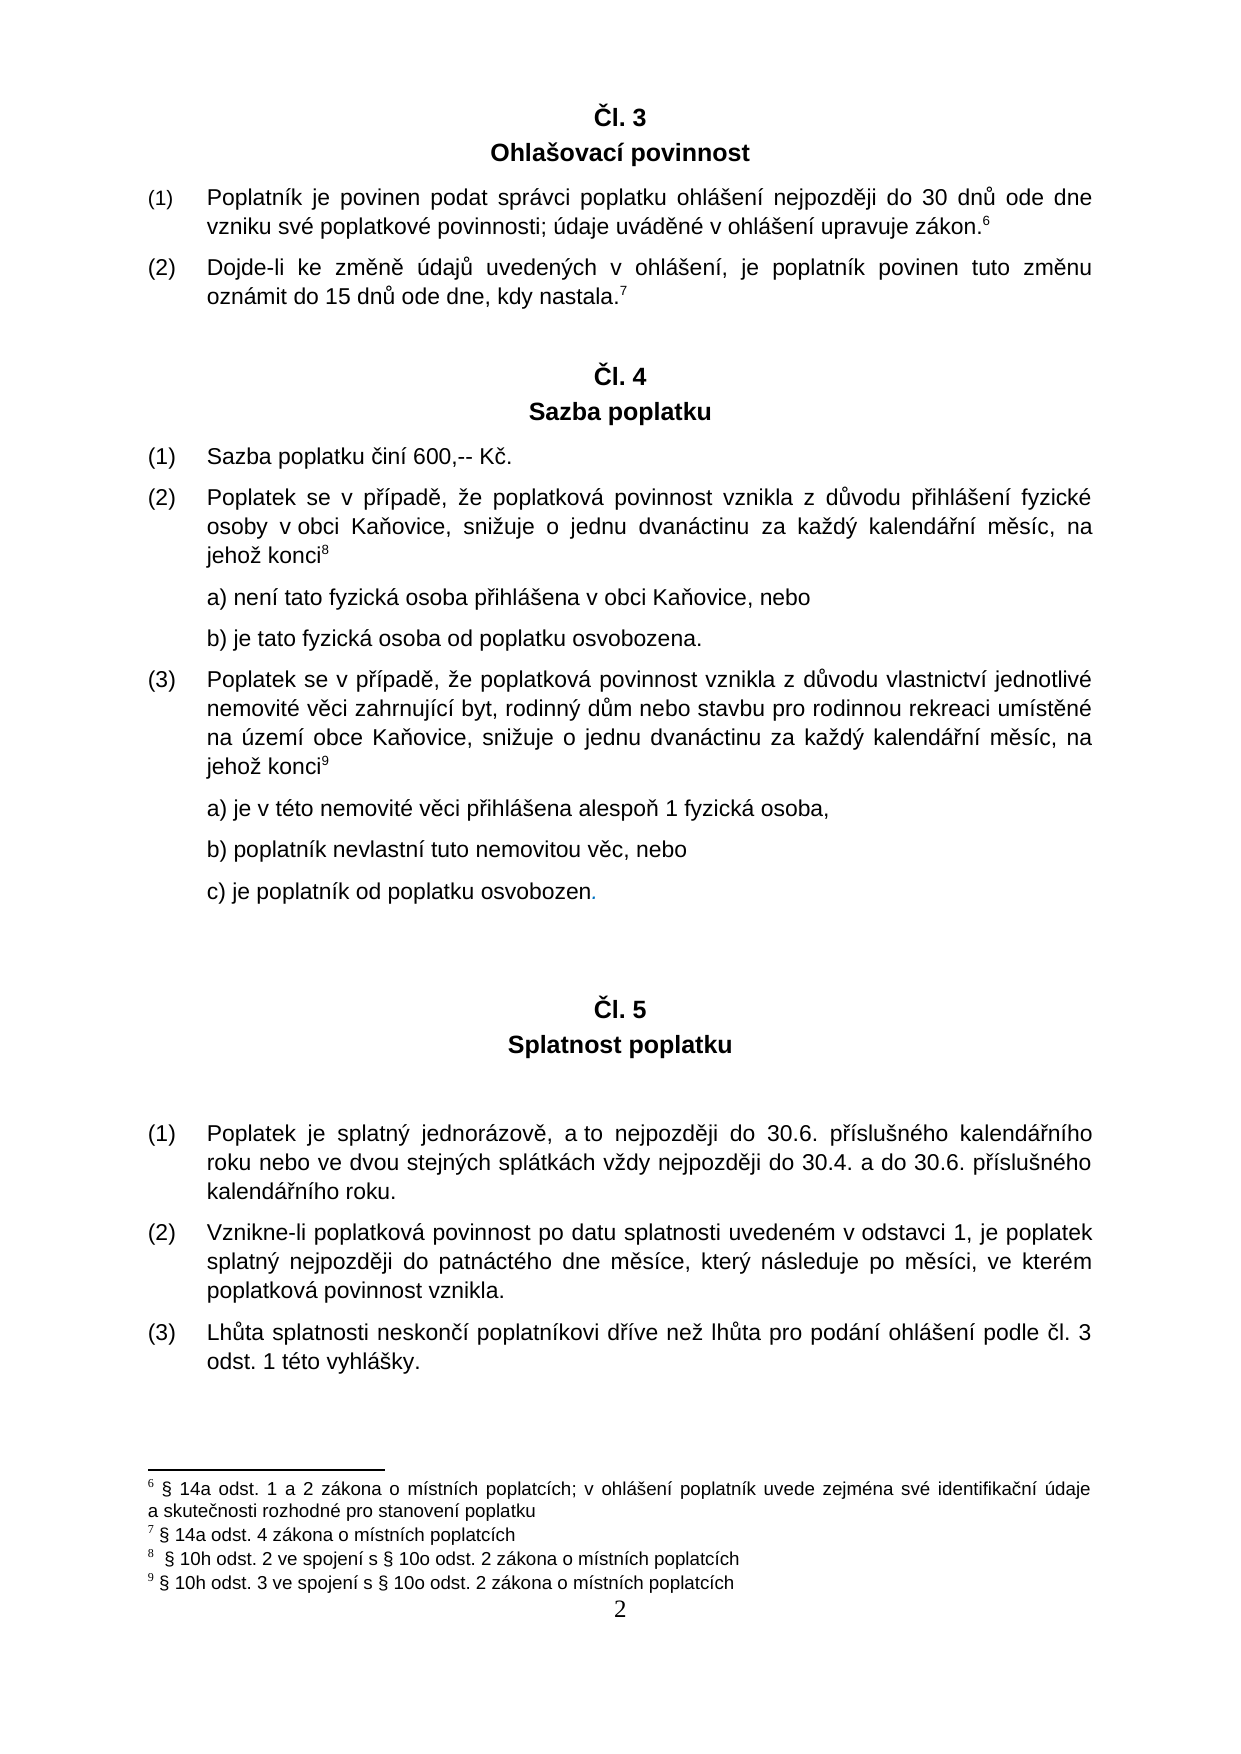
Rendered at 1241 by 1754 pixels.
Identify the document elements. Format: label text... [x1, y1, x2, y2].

text Splatnost poplatku [148, 1030, 1093, 1059]
text Čl. 4 [148, 362, 1093, 391]
text a) není tato fyzická osoba přihlášena v obci Kaňovice, nebo [207, 583, 1093, 610]
list Sazba poplatku činí 600,-- Kč. [148, 443, 1093, 469]
text b) je tato fyzická osoba od poplatku osvobozena. [207, 625, 1093, 651]
list Poplatek se v případě, že poplatková povinnost vznikla z důvodu vlastnictví jednotlivé nemovité věci zahrnující byt, rodinný dům nebo stavbu pro rodinnou rekreaci umístěné na území obce Kaňovice, snižuje o jednu dvanáctinu za každý kalendářní měsíc, na jehož konci [148, 666, 1093, 779]
text a) je v této nemovité věci přihlášena alespoň 1 fyzická osoba, [207, 795, 1093, 821]
list Dojde-li ke změně údajů uvedených v ohlášení, je poplatník povinen tuto změnu oznámit do 15 dnů ode dne, kdy nastala. [148, 254, 1093, 309]
text b) poplatník nevlastní tuto nemovitou věc, nebo [207, 836, 1093, 862]
text Ohlašovací povinnost [148, 138, 1093, 167]
text Čl. 5 [148, 995, 1093, 1024]
text c) je poplatník od poplatku osvobozen. [207, 878, 1093, 904]
text Sazba poplatku [148, 397, 1093, 426]
list Poplatek se v případě, že poplatková povinnost vznikla z důvodu přihlášení fyzické osoby v obci Kaňovice, snižuje o jednu dvanáctinu za každý kalendářní měsíc, na jehož konci [148, 484, 1093, 568]
list Vznikne-li poplatková povinnost po datu splatnosti uvedeném v odstavci 1, je poplatek splatný nejpozději do patnáctého dne měsíce, který následuje po měsíci, ve kterém poplatková povinnost vznikla. [148, 1219, 1093, 1303]
list Lhůta splatnosti neskončí poplatníkovi dříve než lhůta pro podání ohlášení podle čl. 3 odst. 1 této vyhlášky. [148, 1319, 1093, 1374]
list Poplatek je splatný jednorázově, a to nejpozději do 30.6. příslušného kalendářního roku nebo ve dvou stejných splátkách vždy nejpozději do 30.4. a do 30.6. příslušného kalendářního roku. [148, 1120, 1093, 1204]
list Poplatník je povinen podat správci poplatku ohlášení nejpozději do 30 dnů ode dne vzniku své poplatkové povinnosti; údaje uváděné v ohlášení upravuje zákon. [148, 184, 1093, 239]
text Čl. 3 [148, 103, 1093, 132]
